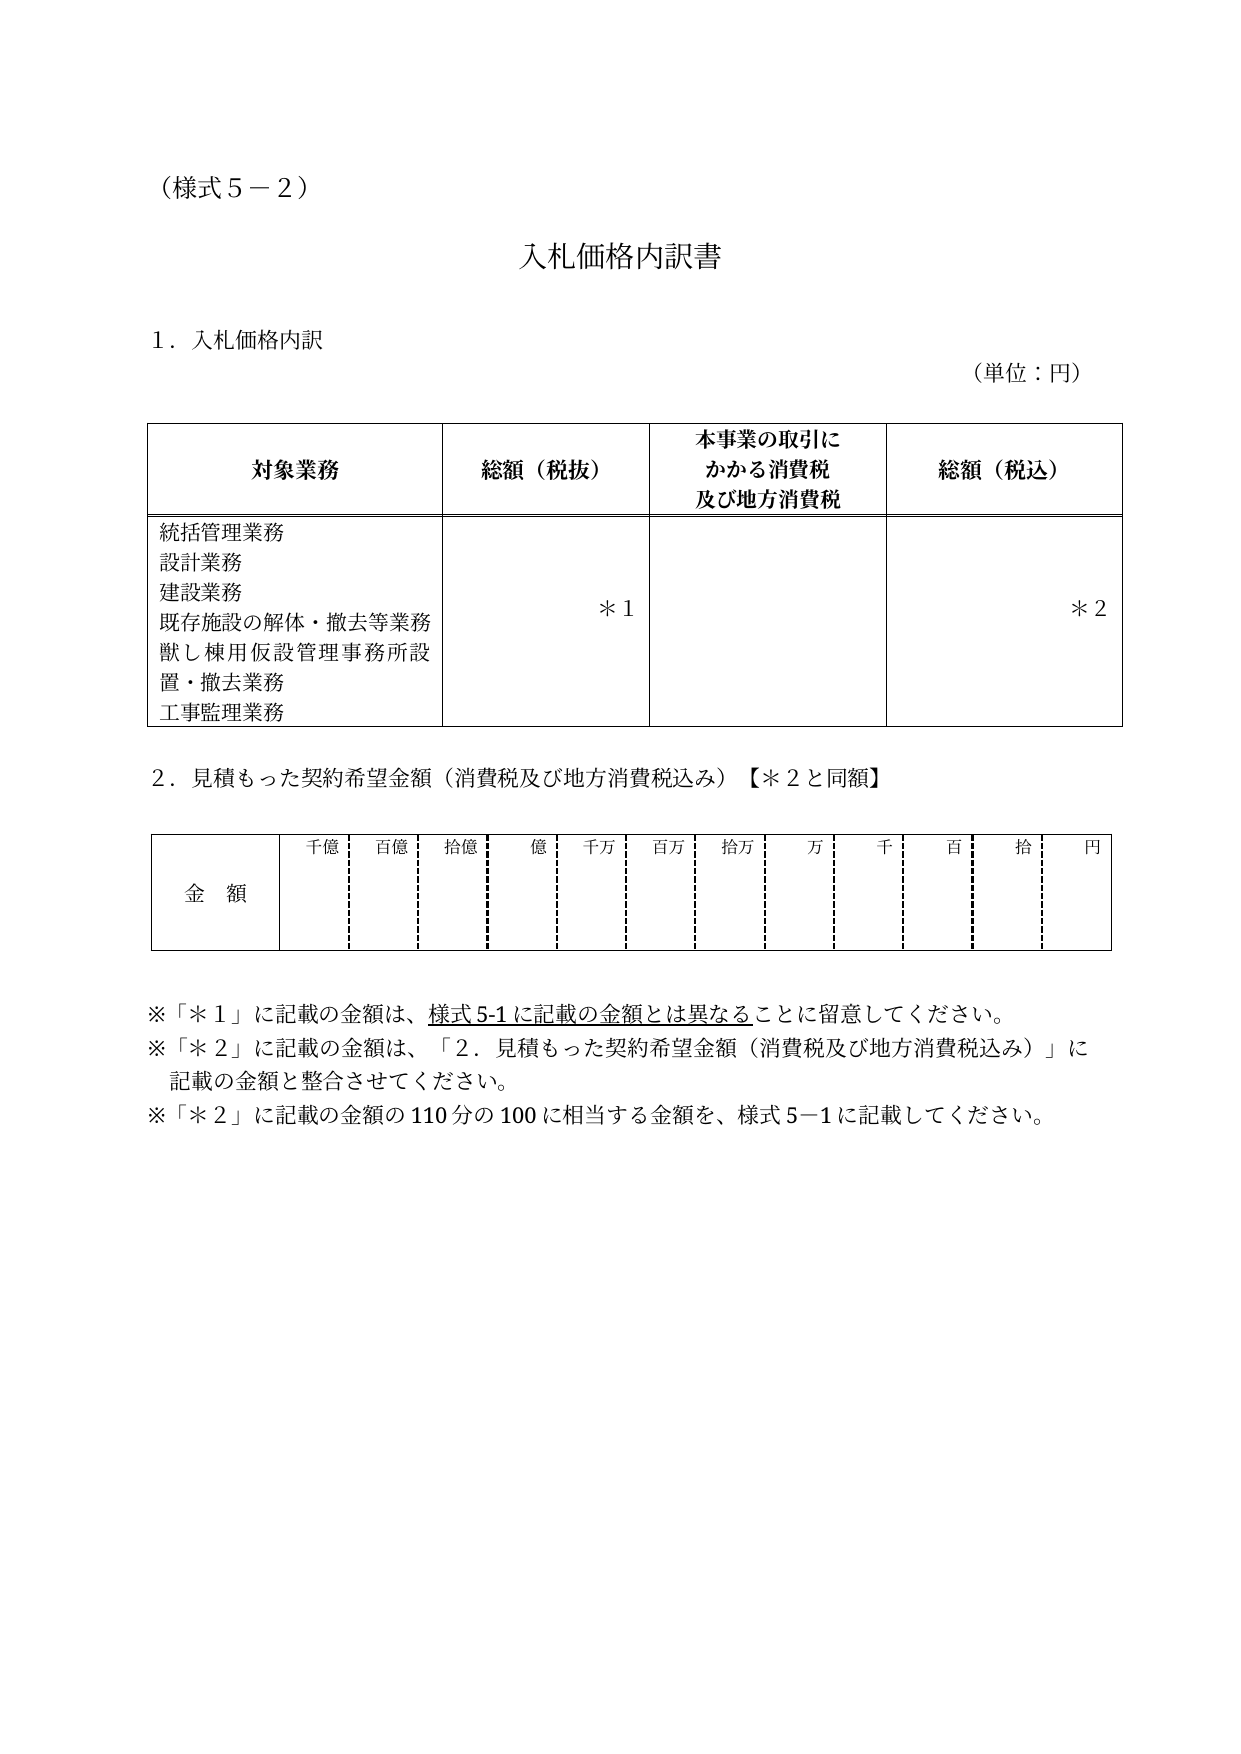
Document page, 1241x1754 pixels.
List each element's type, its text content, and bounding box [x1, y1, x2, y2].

text １．入札価格内訳 [148, 322, 1092, 355]
text ※「＊２」に記載の金額の110分の100に相当する金額を、様式5－1に記載してください。 [148, 1097, 1092, 1131]
table_header 千億 [280, 835, 349, 950]
table_cell 統括管理業務 設計業務 建設業務 既存施設の解体・撤去等業務獣し棟用仮設管理事務所設置・撤去業務 工事監理業務 [148, 517, 442, 726]
table_cell [650, 517, 886, 726]
text （単位：円） [148, 355, 1092, 389]
table_header 万 [765, 835, 834, 950]
table_cell ＊１ [443, 517, 649, 726]
table_header 億 [488, 835, 557, 950]
table_header 拾万 [695, 835, 764, 950]
table_header 百万 [626, 835, 695, 950]
table_header 本事業の取引に かかる消費税 及び地方消費税 [650, 424, 886, 513]
table_header 百 [903, 835, 972, 950]
table_header 拾億 [418, 835, 487, 950]
text ※「＊１」に記載の金額は、様式5-1に記載の金額とは異なることに留意してください。 [148, 996, 1092, 1030]
table_header 百億 [349, 835, 418, 950]
text 入札価格内訳書 [148, 221, 1092, 288]
table_header 金 額 [152, 835, 279, 950]
table_header 千万 [557, 835, 626, 950]
table_header 総額（税込） [887, 424, 1122, 513]
text ２．見積もった契約希望金額（消費税及び地方消費税込み）【＊２と同額】 [148, 761, 1092, 794]
subtitle （様式５－２） [148, 153, 1092, 221]
table_header 総額（税抜） [443, 424, 649, 513]
table_header 千 [834, 835, 903, 950]
table_header 円 [1042, 835, 1111, 950]
table_header 対象業務 [148, 424, 442, 513]
table_cell ＊２ [887, 517, 1122, 726]
text ※「＊２」に記載の金額は、「２．見積もった契約希望金額（消費税及び地方消費税込み）」に記載の金額と整合させてください。 [148, 1030, 1092, 1097]
table_header 拾 [973, 835, 1042, 950]
